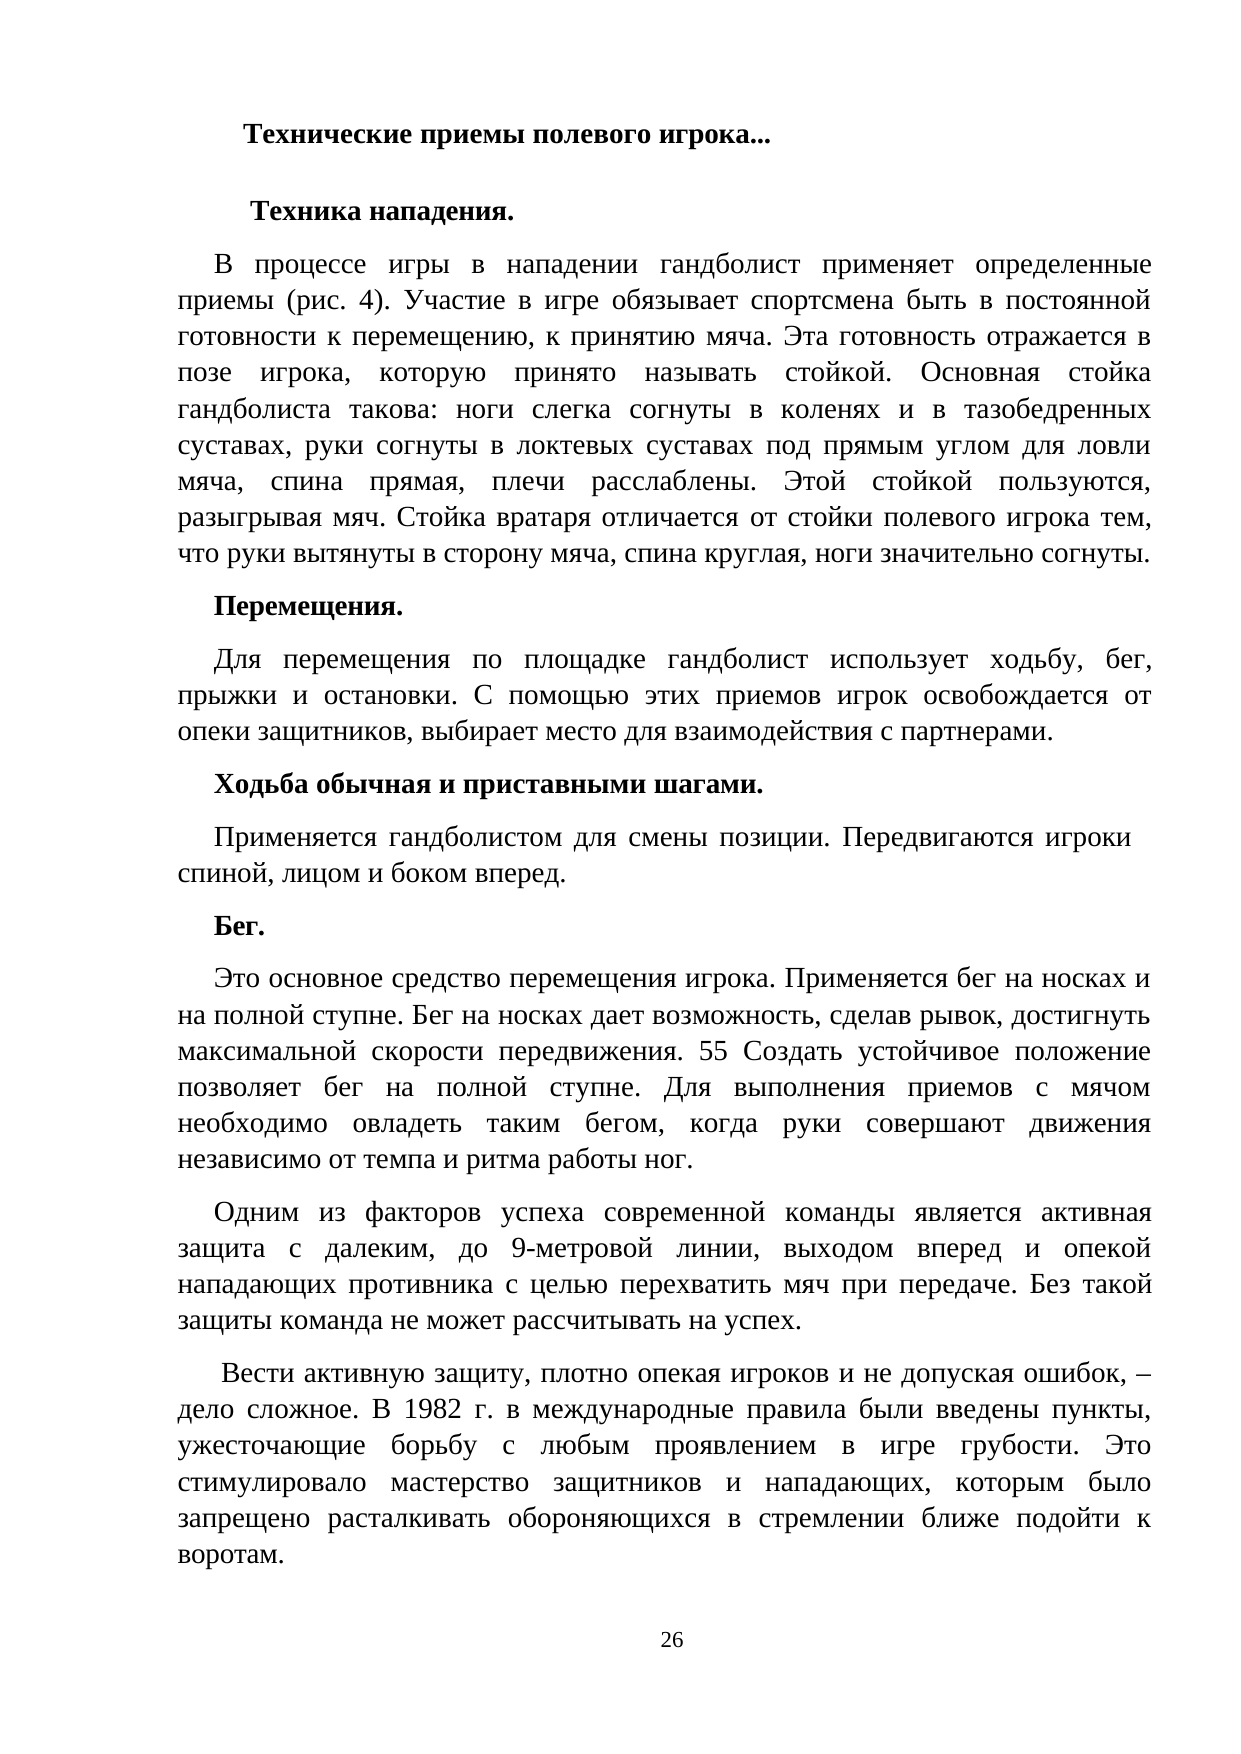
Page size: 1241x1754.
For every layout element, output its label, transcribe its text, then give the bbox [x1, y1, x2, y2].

subtitle Ходьба обычная и приставными шагами. [213, 766, 1166, 799]
subtitle Бег. [213, 908, 1166, 941]
subtitle Технические приемы полевого игрока... [207, 116, 1166, 149]
text Применяется гандболистом для смены позиции. Передвигаются игроки спиной, лицом и боком вперед. [177, 819, 1166, 888]
text Это основное средство перемещения игрока. Применяется бег на носках и на полной ступне. Бег на носках дает возможность, сделав рывок, достигнуть максимальной скорости передвижения. 55 Создать устойчивое положение позволяет бег на полной ступне. Для выполнения приемов с мячом необходимо овладеть таким бегом, когда руки совершают движения независимо от темпа и ритма работы ног. [177, 961, 1152, 1175]
text Одним из факторов успеха современной команды является активная защита с далеким, до 9-метровой линии, выходом вперед и опекой нападающих противника с целью перехватить мяч при передаче. Без такой защиты команда не может рассчитывать на успех. [177, 1194, 1152, 1336]
text В процессе игры в нападении гандболист применяет определенные приемы (рис. 4). Участие в игре обязывает спортсмена быть в постоянной готовности к перемещению, к принятию мяча. Эта готовность отражается в позе игрока, которую принято называть стойкой. Основная стойка гандболиста такова: ноги слегка согнуты в коленях и в тазобедренных суставах, руки согнуты в локтевых суставах под прямым углом для ловли мяча, спина прямая, плечи расслаблены. Этой стойкой пользуются, разыгрывая мяч. Стойка вратаря отличается от стойки полевого игрока тем, что руки вытянуты в сторону мяча, спина круглая, ноги значительно согнуты. [177, 246, 1152, 569]
text Техника нападения. [213, 193, 1166, 227]
text Вести активную защиту, плотно опекая игроков и не допуская ошибок, – дело сложное. В 1982 г. в международные правила были введены пункты, ужесточающие борьбу с любым проявлением в игре грубости. Это стимулировало мастерство защитников и нападающих, которым было запрещено расталкивать обороняющихся в стремлении ближе подойти к воротам. [177, 1355, 1152, 1569]
text Для перемещения по площадке гандболист использует ходьбу, бег, прыжки и остановки. С помощью этих приемов игрок освобождается от опеки защитников, выбирает место для взаимодействия с партнерами. [177, 641, 1152, 747]
subtitle Перемещения. [213, 588, 1166, 622]
